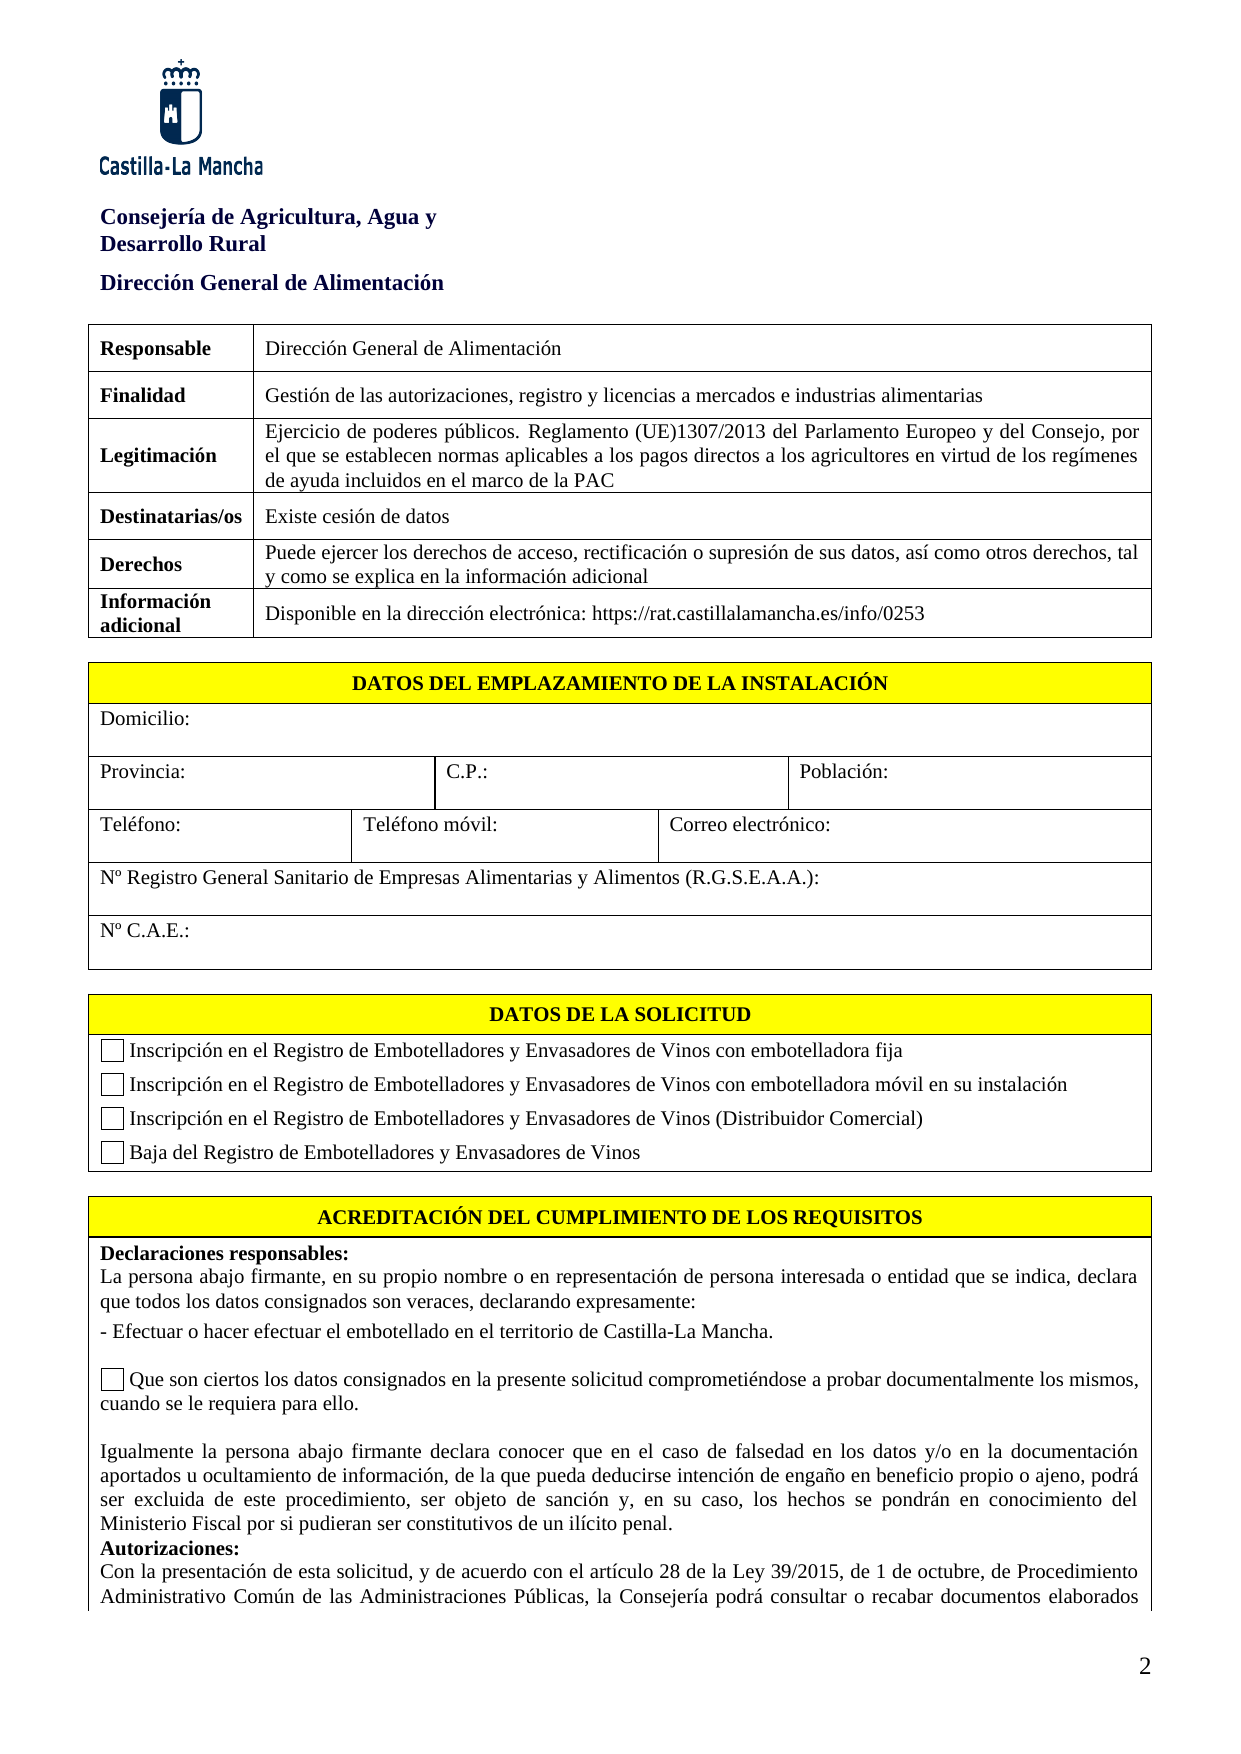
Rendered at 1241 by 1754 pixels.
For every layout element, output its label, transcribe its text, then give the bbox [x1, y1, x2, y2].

table_cell Puede ejercer los derechos de acceso, rectificación o supresión de sus datos, así como otros derechos, tal y como se explica en la información adicional [254, 540, 1151, 588]
table_cell Correo electrónico: [659, 810, 1151, 862]
table_cell Teléfono: [89, 810, 351, 862]
table_cell Población: [789, 757, 1151, 809]
table_cell Derechos [89, 540, 253, 588]
table_cell Inscripción en el Registro de Embotelladores y Envasadores de Vinos con embotelladora fija Inscripción en el Registro de Embotelladores y Envasadores de Vinos con embotelladora móvil en su instalación Inscripción en el Registro de Embotelladores y Envasadores de Vinos (Distribuidor Comercial) Baja del Registro de Embotelladores y Envasadores de Vinos [89, 1035, 1151, 1171]
table_cell Información adicional [89, 589, 253, 637]
picture [100, 59, 263, 175]
table_cell Nº C.A.E.: [89, 916, 1151, 968]
table_cell Provincia: [89, 757, 434, 809]
table_cell Finalidad [89, 372, 253, 418]
table_cell Ejercicio de poderes públicos. Reglamento (UE)1307/2013 del Parlamento Europeo y del Consejo, por el que se establecen normas aplicables a los pagos directos a los agricultores en virtud de los regímenes de ayuda incluidos en el marco de la PAC [254, 419, 1151, 492]
table_cell Destinatarias/os [89, 493, 253, 539]
table_cell C.P.: [436, 757, 788, 809]
table_cell Existe cesión de datos [254, 493, 1151, 539]
table_cell Domicilio: [89, 704, 1151, 756]
table_cell Nº Registro General Sanitario de Empresas Alimentarias y Alimentos (R.G.S.E.A.A.): [89, 863, 1151, 915]
table_cell Gestión de las autorizaciones, registro y licencias a mercados e industrias alimentarias [254, 372, 1151, 418]
table_cell Teléfono móvil: [352, 810, 658, 862]
table_header DATOS DE LA SOLICITUD [89, 995, 1151, 1034]
table_cell Legitimación [89, 419, 253, 492]
table_cell Responsable [89, 325, 253, 371]
table_header ACREDITACIÓN DEL CUMPLIMIENTO DE LOS REQUISITOS [89, 1197, 1151, 1236]
table_cell Disponible en la dirección electrónica: https://rat.castillalamancha.es/info/0253 [254, 589, 1151, 637]
table_header DATOS DEL EMPLAZAMIENTO DE LA INSTALACIÓN [89, 663, 1151, 703]
table_cell Dirección General de Alimentación [254, 325, 1151, 371]
